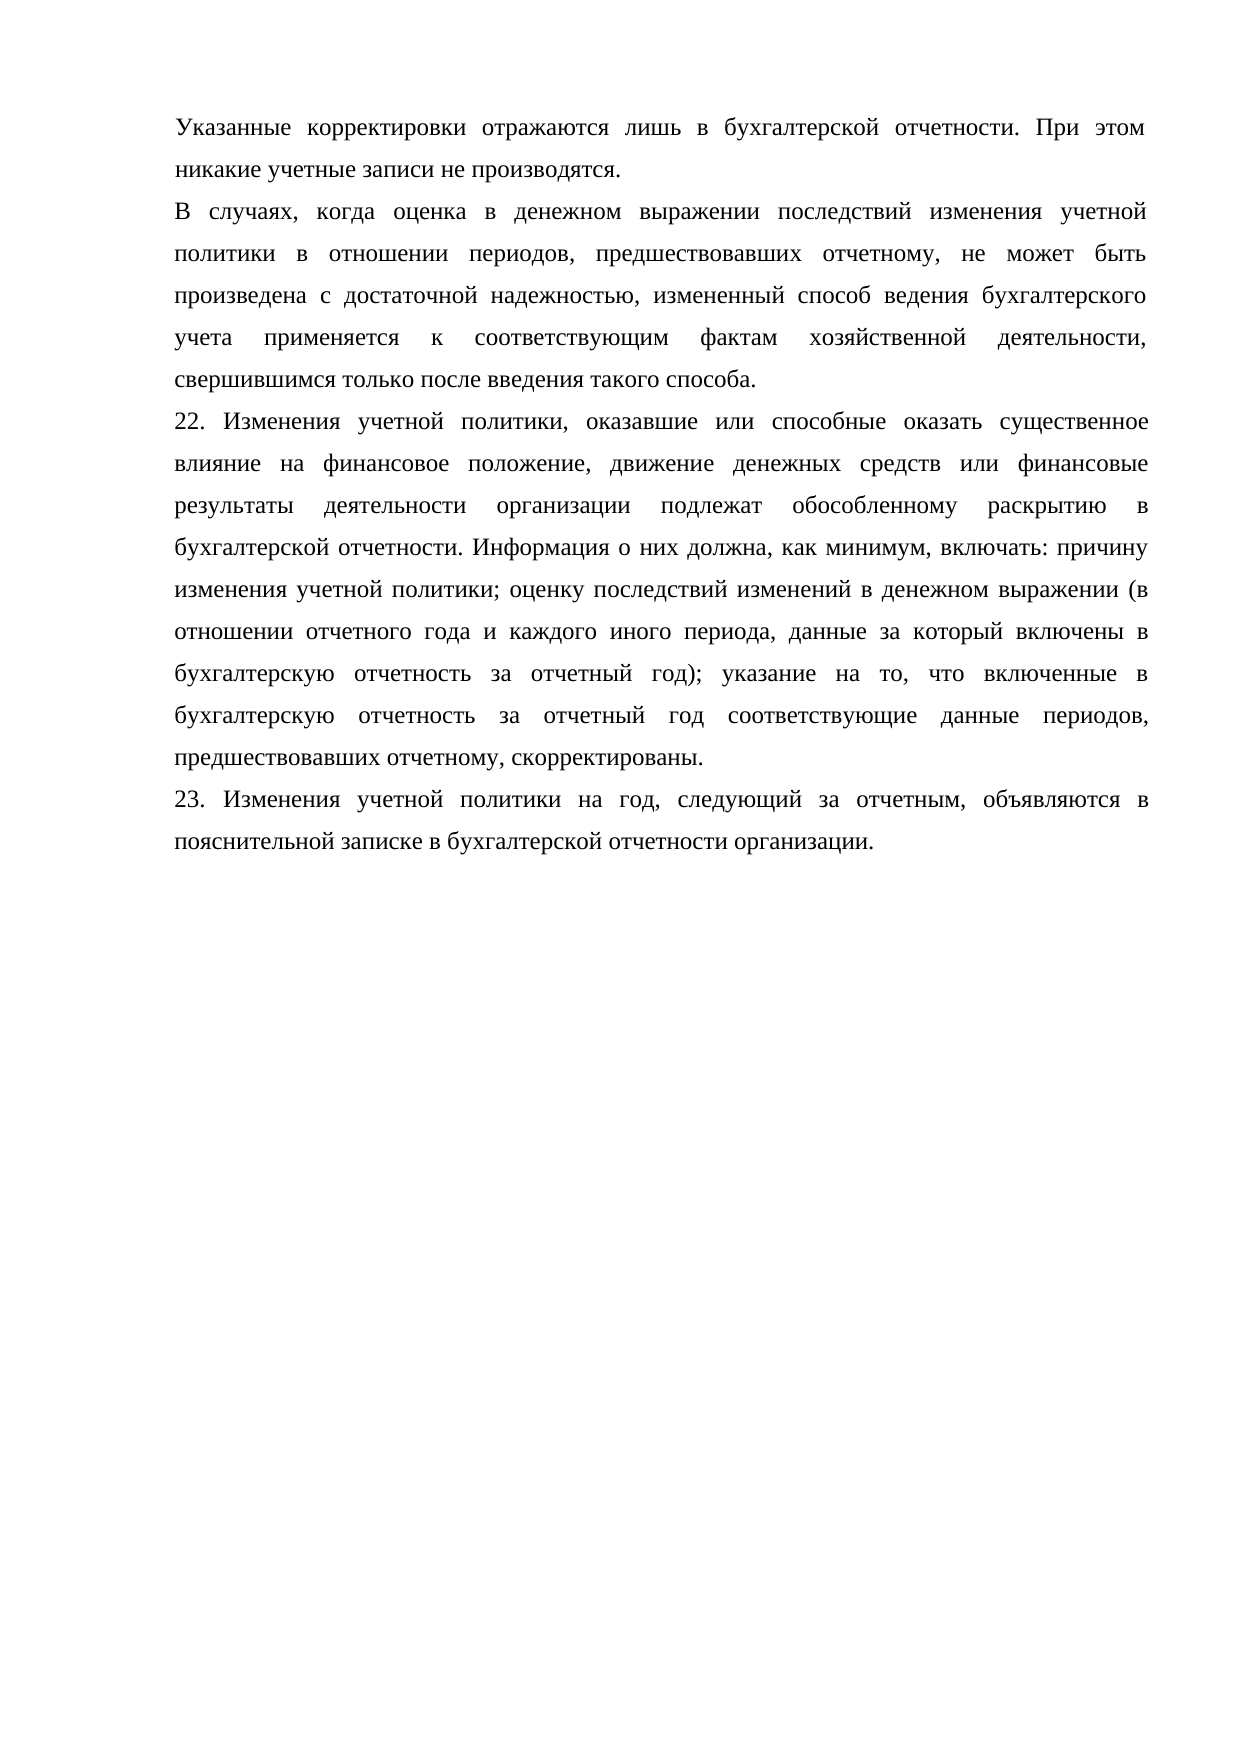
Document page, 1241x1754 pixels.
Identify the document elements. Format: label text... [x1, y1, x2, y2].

list Изменения учетной политики на год, следующий за отчетным, объявляются в пояснительной записке в бухгалтерской отчетности организации. [174, 774, 1150, 858]
text Указанные корректировки отражаются лишь в бухгалтерской отчетности. При этом никакие учетные записи не производятся. [175, 102, 1146, 186]
text В случаях, когда оценка в денежном выражении последствий изменения учетной политики в отношении периодов, предшествовавших отчетному, не может быть произведена с достаточной надежностью, измененный способ ведения бухгалтерского учета применяется к соответствующим фактам хозяйственной деятельности, свершившимся только после введения такого способа. [174, 186, 1147, 396]
list Изменения учетной политики, оказавшие или способные оказать существенное влияние на финансовое положение, движение денежных средств или финансовые результаты деятельности организации подлежат обособленному раскрытию в бухгалтерской отчетности. Информация о них должна, как минимум, включать: причину изменения учетной политики; оценку последствий изменений в денежном выражении (в отношении отчетного года и каждого иного периода, данные за который включены в бухгалтерскую отчетность за отчетный год); указание на то, что включенные в бухгалтерскую отчетность за отчетный год соответствующие данные периодов, предшествовавших отчетному, скорректированы. [174, 396, 1149, 774]
